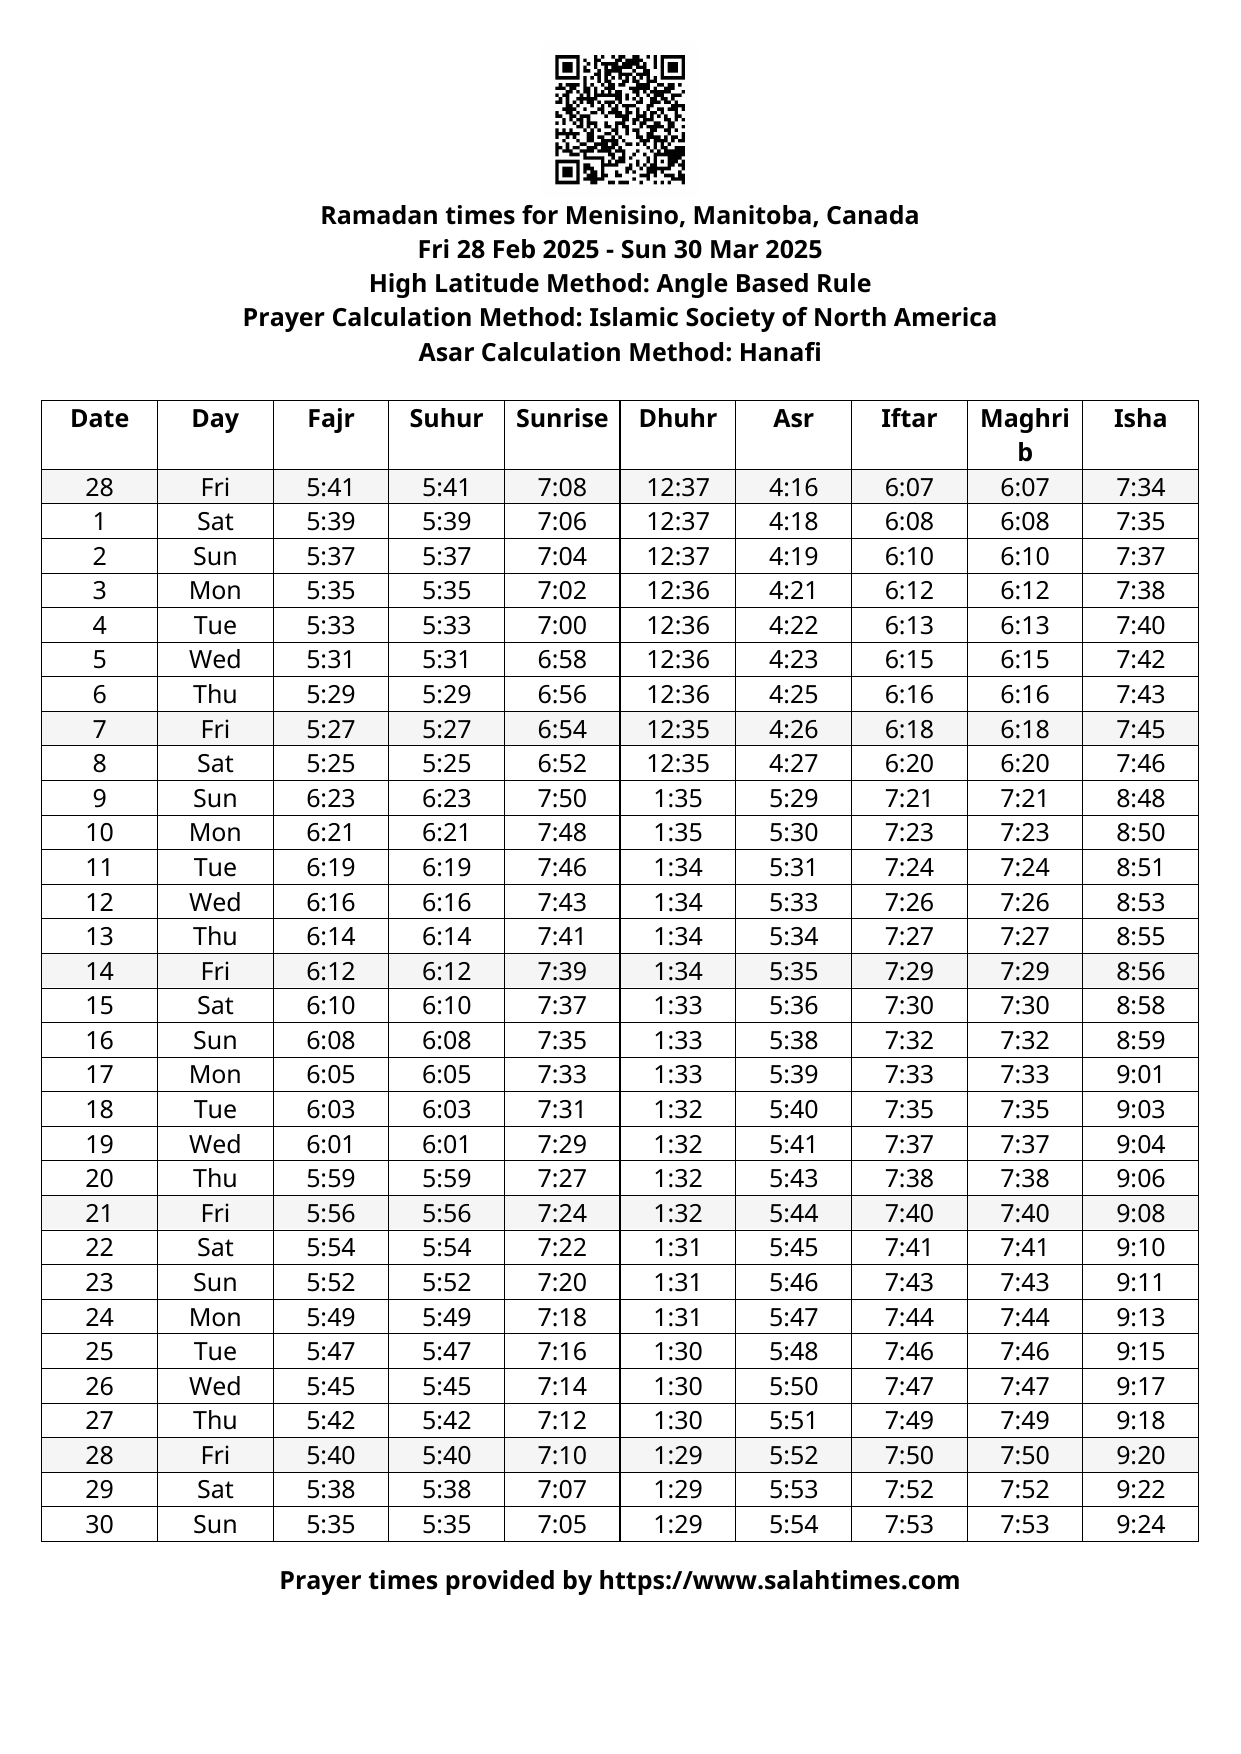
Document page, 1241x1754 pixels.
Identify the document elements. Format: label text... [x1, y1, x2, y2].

table_cell Sun [158, 781, 273, 814]
table_cell 7:35 [1083, 504, 1198, 538]
table_cell 4:23 [736, 643, 851, 676]
table_cell 1:35 [621, 816, 735, 849]
table_cell 6:01 [389, 1127, 504, 1160]
table_cell 4:27 [736, 746, 851, 780]
table_cell 27 [42, 1404, 157, 1437]
table_cell Fri [158, 470, 273, 503]
table_header Sunrise [505, 401, 619, 469]
table_cell 9:20 [1083, 1438, 1198, 1472]
table_cell 5:52 [736, 1438, 851, 1472]
table_cell 5:25 [389, 746, 504, 780]
table_cell 5:53 [736, 1473, 851, 1506]
table_cell 6:23 [389, 781, 504, 814]
table_cell 8:56 [1083, 954, 1198, 987]
table_cell 5:35 [274, 574, 388, 607]
table_cell 6:20 [852, 746, 967, 780]
table_cell 9:10 [1083, 1231, 1198, 1264]
table_cell 1:29 [621, 1507, 735, 1541]
table_cell 7:35 [968, 1092, 1082, 1126]
table_cell 7:02 [505, 574, 619, 607]
table_header Fajr [274, 401, 388, 469]
table_cell 10 [42, 816, 157, 849]
table_cell 7:41 [505, 919, 619, 953]
table_cell 5:51 [736, 1404, 851, 1437]
table_cell 7:35 [852, 1092, 967, 1126]
table_cell 12:37 [621, 470, 735, 503]
table_cell Wed [158, 1369, 273, 1402]
table_cell 5:52 [389, 1265, 504, 1299]
table_cell Mon [158, 816, 273, 849]
table_cell 12 [42, 885, 157, 918]
table_cell 12:37 [621, 539, 735, 572]
table_cell 13 [42, 919, 157, 953]
table_cell 7:46 [1083, 746, 1198, 780]
table_header Day [158, 401, 273, 469]
table_cell 5:54 [274, 1231, 388, 1264]
table_cell 8:58 [1083, 989, 1198, 1022]
table_cell Fri [158, 712, 273, 745]
table_cell 6:58 [505, 643, 619, 676]
table_cell 1:34 [621, 885, 735, 918]
table_cell 1:30 [621, 1404, 735, 1437]
table_cell 7:04 [505, 539, 619, 572]
table_cell Tue [158, 1334, 273, 1368]
table_cell 6:03 [274, 1092, 388, 1126]
table_cell 9:15 [1083, 1334, 1198, 1368]
table_cell 1:33 [621, 989, 735, 1022]
table_cell 6:12 [852, 574, 967, 607]
table_cell 7:39 [505, 954, 619, 987]
table_cell 7:16 [505, 1334, 619, 1368]
table_cell 1:29 [621, 1473, 735, 1506]
table_cell 7:34 [1083, 470, 1198, 503]
table_cell Sat [158, 989, 273, 1022]
table_cell 5:59 [389, 1161, 504, 1195]
table_cell 6:19 [274, 850, 388, 884]
table_cell 12:36 [621, 608, 735, 642]
table_cell 7:49 [968, 1404, 1082, 1437]
table_cell 5:38 [389, 1473, 504, 1506]
table_cell 7:38 [968, 1161, 1082, 1195]
table_header Suhur [389, 401, 504, 469]
table_cell 6:14 [274, 919, 388, 953]
table_cell 7:52 [968, 1473, 1082, 1506]
table_cell 6:05 [389, 1058, 504, 1091]
table_cell 5:47 [736, 1300, 851, 1333]
table_cell 8 [42, 746, 157, 780]
table_cell 7:49 [852, 1404, 967, 1437]
table_cell 4:19 [736, 539, 851, 572]
table_cell 6:19 [389, 850, 504, 884]
table_header Asr [736, 401, 851, 469]
table_cell 5:59 [274, 1161, 388, 1195]
table_cell 7:33 [968, 1058, 1082, 1091]
table_cell 7:07 [505, 1473, 619, 1506]
table_cell 7:30 [968, 989, 1082, 1022]
table_cell 6:03 [389, 1092, 504, 1126]
text Prayer Calculation Method: Islamic Society of North America [42, 300, 1198, 334]
table_cell 5:56 [389, 1196, 504, 1229]
table_cell Wed [158, 885, 273, 918]
table_cell 6:10 [274, 989, 388, 1022]
table_cell 5:27 [389, 712, 504, 745]
table_cell 12:37 [621, 504, 735, 538]
text Fri 28 Feb 2025 - Sun 30 Mar 2025 [42, 232, 1198, 266]
table_cell 7:50 [968, 1438, 1082, 1472]
table_cell 7:24 [852, 850, 967, 884]
table_cell 12:36 [621, 643, 735, 676]
table_cell 6:20 [968, 746, 1082, 780]
table_cell 7:33 [505, 1058, 619, 1091]
table_cell 5:37 [389, 539, 504, 572]
table_cell 6:01 [274, 1127, 388, 1160]
table_cell 5:33 [274, 608, 388, 642]
table_cell 7:40 [968, 1196, 1082, 1229]
table_cell 28 [42, 470, 157, 503]
table_cell 16 [42, 1023, 157, 1057]
table_cell 1:35 [621, 781, 735, 814]
table_cell 7:05 [505, 1507, 619, 1541]
table_cell 6:52 [505, 746, 619, 780]
table_cell 5:38 [274, 1473, 388, 1506]
table_cell 7:35 [505, 1023, 619, 1057]
table_cell 8:48 [1083, 781, 1198, 814]
table_cell 5:39 [389, 504, 504, 538]
table_cell 6:12 [968, 574, 1082, 607]
table_cell 7:08 [505, 470, 619, 503]
table_cell 1:33 [621, 1058, 735, 1091]
table_cell 12:36 [621, 677, 735, 711]
table_cell Sat [158, 1231, 273, 1264]
table_cell 26 [42, 1369, 157, 1402]
table_cell 6:23 [274, 781, 388, 814]
table_cell Thu [158, 919, 273, 953]
table_cell 7:10 [505, 1438, 619, 1472]
table_cell 1:34 [621, 919, 735, 953]
table_cell 7:37 [968, 1127, 1082, 1160]
table_cell 7:47 [852, 1369, 967, 1402]
table_cell 4:25 [736, 677, 851, 711]
table_cell 6:16 [274, 885, 388, 918]
text Prayer times provided by https://www.salahtimes.com [42, 1563, 1198, 1597]
picture [542, 41, 699, 198]
table_cell 5:40 [736, 1092, 851, 1126]
table_cell 6:13 [968, 608, 1082, 642]
table_cell 7:41 [852, 1231, 967, 1264]
table_cell 8:51 [1083, 850, 1198, 884]
table_cell 5:48 [736, 1334, 851, 1368]
table_cell 5:29 [274, 677, 388, 711]
table_cell 25 [42, 1334, 157, 1368]
table_cell 5:35 [736, 954, 851, 987]
table_cell 5:30 [736, 816, 851, 849]
table_cell 9:04 [1083, 1127, 1198, 1160]
table_cell 7:24 [968, 850, 1082, 884]
table_cell 5:35 [389, 574, 504, 607]
table_cell 7:41 [968, 1231, 1082, 1264]
table_cell 7:53 [852, 1507, 967, 1541]
table_cell 7:50 [852, 1438, 967, 1472]
table_cell 6:10 [852, 539, 967, 572]
table_cell 5:47 [274, 1334, 388, 1368]
table_cell 22 [42, 1231, 157, 1264]
table_cell 9:24 [1083, 1507, 1198, 1541]
table_cell 7 [42, 712, 157, 745]
table_cell Thu [158, 1161, 273, 1195]
table_cell 7:43 [1083, 677, 1198, 711]
table_cell 7:23 [968, 816, 1082, 849]
table_cell 1:32 [621, 1127, 735, 1160]
table_cell 1:34 [621, 850, 735, 884]
table_cell 5:49 [274, 1300, 388, 1333]
table_cell 5:39 [736, 1058, 851, 1091]
table_cell 5:29 [389, 677, 504, 711]
table_cell 6:12 [389, 954, 504, 987]
table_cell 17 [42, 1058, 157, 1091]
table_cell 9:17 [1083, 1369, 1198, 1402]
table_cell 21 [42, 1196, 157, 1229]
table_cell Sat [158, 746, 273, 780]
table_cell 5:35 [274, 1507, 388, 1541]
table_cell 6:16 [852, 677, 967, 711]
table_cell 7:14 [505, 1369, 619, 1402]
table_cell 6:18 [968, 712, 1082, 745]
table_cell Sat [158, 1473, 273, 1506]
table_cell 4:16 [736, 470, 851, 503]
table_cell 5:52 [274, 1265, 388, 1299]
table_cell 7:43 [968, 1265, 1082, 1299]
table_cell Fri [158, 1438, 273, 1472]
table_cell 5:37 [274, 539, 388, 572]
text Ramadan times for Menisino, Manitoba, Canada [42, 198, 1198, 232]
table_header Iftar [852, 401, 967, 469]
table_cell Mon [158, 574, 273, 607]
table_cell 5:25 [274, 746, 388, 780]
table_cell 9 [42, 781, 157, 814]
table_header Maghrib [968, 401, 1082, 469]
table_cell Wed [158, 643, 273, 676]
table_cell Fri [158, 954, 273, 987]
table_cell 12:35 [621, 712, 735, 745]
table_cell 7:20 [505, 1265, 619, 1299]
table_cell 5:41 [274, 470, 388, 503]
table_cell 6:10 [968, 539, 1082, 572]
table_cell 5:31 [736, 850, 851, 884]
table_cell 9:06 [1083, 1161, 1198, 1195]
table_cell 6:15 [968, 643, 1082, 676]
table_cell 9:03 [1083, 1092, 1198, 1126]
table_cell 5:46 [736, 1265, 851, 1299]
table_cell 4:18 [736, 504, 851, 538]
table_cell 5:29 [736, 781, 851, 814]
table_cell 5:31 [389, 643, 504, 676]
table_cell 1:32 [621, 1092, 735, 1126]
table_cell 5:44 [736, 1196, 851, 1229]
table_cell 1 [42, 504, 157, 538]
table_cell 6:21 [389, 816, 504, 849]
table_cell 7:48 [505, 816, 619, 849]
table_cell 6:12 [274, 954, 388, 987]
table_cell 6:13 [852, 608, 967, 642]
table_cell Sun [158, 1507, 273, 1541]
table_cell Thu [158, 677, 273, 711]
table_cell 7:31 [505, 1092, 619, 1126]
table_cell 9:22 [1083, 1473, 1198, 1506]
table_cell 7:30 [852, 989, 967, 1022]
table_cell 1:32 [621, 1196, 735, 1229]
table_cell 7:46 [505, 850, 619, 884]
table_cell 8:50 [1083, 816, 1198, 849]
table_cell 5:42 [389, 1404, 504, 1437]
table_cell Sun [158, 1023, 273, 1057]
table_cell 9:18 [1083, 1404, 1198, 1437]
table_cell 7:18 [505, 1300, 619, 1333]
table_cell Tue [158, 850, 273, 884]
table_cell 7:29 [505, 1127, 619, 1160]
table_cell 5:40 [274, 1438, 388, 1472]
table_cell Mon [158, 1058, 273, 1091]
table_cell 5:27 [274, 712, 388, 745]
table_cell Fri [158, 1196, 273, 1229]
table_cell 5:56 [274, 1196, 388, 1229]
table_cell 18 [42, 1092, 157, 1126]
table_cell 6:07 [968, 470, 1082, 503]
table_cell 4:21 [736, 574, 851, 607]
table_cell 3 [42, 574, 157, 607]
table_cell 5:33 [736, 885, 851, 918]
table_cell 6:56 [505, 677, 619, 711]
table_cell 9:11 [1083, 1265, 1198, 1299]
table_cell 7:38 [852, 1161, 967, 1195]
table_cell 6:05 [274, 1058, 388, 1091]
table_cell 7:44 [968, 1300, 1082, 1333]
table_cell 1:32 [621, 1161, 735, 1195]
table_cell 5:35 [389, 1507, 504, 1541]
table_cell 8:55 [1083, 919, 1198, 953]
table_cell 7:37 [1083, 539, 1198, 572]
table_cell 7:40 [1083, 608, 1198, 642]
table_cell 7:22 [505, 1231, 619, 1264]
table_cell 6:18 [852, 712, 967, 745]
table_cell 2 [42, 539, 157, 572]
table_cell 1:33 [621, 1023, 735, 1057]
table_cell Thu [158, 1404, 273, 1437]
table_cell 9:13 [1083, 1300, 1198, 1333]
table_cell 6:08 [274, 1023, 388, 1057]
table_cell 1:29 [621, 1438, 735, 1472]
table_cell 5:31 [274, 643, 388, 676]
table_cell 28 [42, 1438, 157, 1472]
table_cell 7:46 [968, 1334, 1082, 1368]
table_cell 7:33 [852, 1058, 967, 1091]
table_cell 5:54 [736, 1507, 851, 1541]
table_cell 7:43 [852, 1265, 967, 1299]
table_cell 6:15 [852, 643, 967, 676]
table_cell 5:45 [736, 1231, 851, 1264]
table_cell 7:27 [505, 1161, 619, 1195]
table_cell 15 [42, 989, 157, 1022]
table_cell 7:21 [968, 781, 1082, 814]
table_cell 7:50 [505, 781, 619, 814]
table_cell 6:08 [852, 504, 967, 538]
table_cell 8:53 [1083, 885, 1198, 918]
table_cell 5:38 [736, 1023, 851, 1057]
table_cell 6 [42, 677, 157, 711]
table_cell 5:45 [274, 1369, 388, 1402]
table_cell 5:40 [389, 1438, 504, 1472]
table_cell 12:35 [621, 746, 735, 780]
table_cell 8:59 [1083, 1023, 1198, 1057]
table_cell 7:52 [852, 1473, 967, 1506]
table_cell 5:33 [389, 608, 504, 642]
table_cell 5:34 [736, 919, 851, 953]
table_cell 5:50 [736, 1369, 851, 1402]
table_cell 7:42 [1083, 643, 1198, 676]
table_cell 7:45 [1083, 712, 1198, 745]
table_cell 9:01 [1083, 1058, 1198, 1091]
table_cell 5 [42, 643, 157, 676]
table_cell 12:36 [621, 574, 735, 607]
text High Latitude Method: Angle Based Rule [42, 266, 1198, 300]
table_cell 5:42 [274, 1404, 388, 1437]
table_cell 5:54 [389, 1231, 504, 1264]
table_cell 20 [42, 1161, 157, 1195]
table_cell Wed [158, 1127, 273, 1160]
table_cell 6:14 [389, 919, 504, 953]
table_cell 7:26 [852, 885, 967, 918]
table_cell 7:06 [505, 504, 619, 538]
table_cell 4 [42, 608, 157, 642]
table_cell Sat [158, 504, 273, 538]
table_cell 6:07 [852, 470, 967, 503]
table_cell 7:29 [852, 954, 967, 987]
table_cell 6:16 [968, 677, 1082, 711]
table_cell 11 [42, 850, 157, 884]
table_cell 5:47 [389, 1334, 504, 1368]
table_cell 5:39 [274, 504, 388, 538]
table_cell 7:32 [968, 1023, 1082, 1057]
table_cell 7:53 [968, 1507, 1082, 1541]
table_cell 7:27 [968, 919, 1082, 953]
table_cell 5:41 [389, 470, 504, 503]
table_cell 1:31 [621, 1265, 735, 1299]
text Asar Calculation Method: Hanafi [42, 334, 1198, 368]
table_header Dhuhr [621, 401, 735, 469]
table_cell 1:31 [621, 1231, 735, 1264]
table_cell 1:31 [621, 1300, 735, 1333]
table_cell 6:10 [389, 989, 504, 1022]
table_cell 6:08 [968, 504, 1082, 538]
table_cell 7:27 [852, 919, 967, 953]
table_cell 7:43 [505, 885, 619, 918]
table_cell Sun [158, 539, 273, 572]
table_cell 7:37 [505, 989, 619, 1022]
table_cell 7:26 [968, 885, 1082, 918]
table_cell 7:23 [852, 816, 967, 849]
table_cell 4:26 [736, 712, 851, 745]
table_cell 7:32 [852, 1023, 967, 1057]
table_cell 6:21 [274, 816, 388, 849]
table_cell 7:37 [852, 1127, 967, 1160]
table_cell 4:22 [736, 608, 851, 642]
table_cell 7:21 [852, 781, 967, 814]
table_cell 7:47 [968, 1369, 1082, 1402]
table_cell 7:12 [505, 1404, 619, 1437]
table_cell 7:38 [1083, 574, 1198, 607]
table_cell 7:44 [852, 1300, 967, 1333]
table_cell 1:30 [621, 1369, 735, 1402]
table_cell 29 [42, 1473, 157, 1506]
table_header Date [42, 401, 157, 469]
table_cell 5:36 [736, 989, 851, 1022]
table_cell 5:45 [389, 1369, 504, 1402]
table_cell 1:30 [621, 1334, 735, 1368]
table_header Isha [1083, 401, 1198, 469]
table_cell 14 [42, 954, 157, 987]
table_cell 24 [42, 1300, 157, 1333]
table_cell 30 [42, 1507, 157, 1541]
table_cell 9:08 [1083, 1196, 1198, 1229]
table_cell 7:00 [505, 608, 619, 642]
table_cell 5:41 [736, 1127, 851, 1160]
table_cell 5:49 [389, 1300, 504, 1333]
table_cell 1:34 [621, 954, 735, 987]
table_cell 6:16 [389, 885, 504, 918]
table_cell 7:46 [852, 1334, 967, 1368]
table_cell 5:43 [736, 1161, 851, 1195]
table_cell 6:08 [389, 1023, 504, 1057]
table_cell 7:29 [968, 954, 1082, 987]
table_cell Sun [158, 1265, 273, 1299]
table_cell 7:40 [852, 1196, 967, 1229]
table_cell 19 [42, 1127, 157, 1160]
table_cell 7:24 [505, 1196, 619, 1229]
table_cell Tue [158, 1092, 273, 1126]
table_cell Mon [158, 1300, 273, 1333]
table_cell 23 [42, 1265, 157, 1299]
table_cell Tue [158, 608, 273, 642]
table_cell 6:54 [505, 712, 619, 745]
